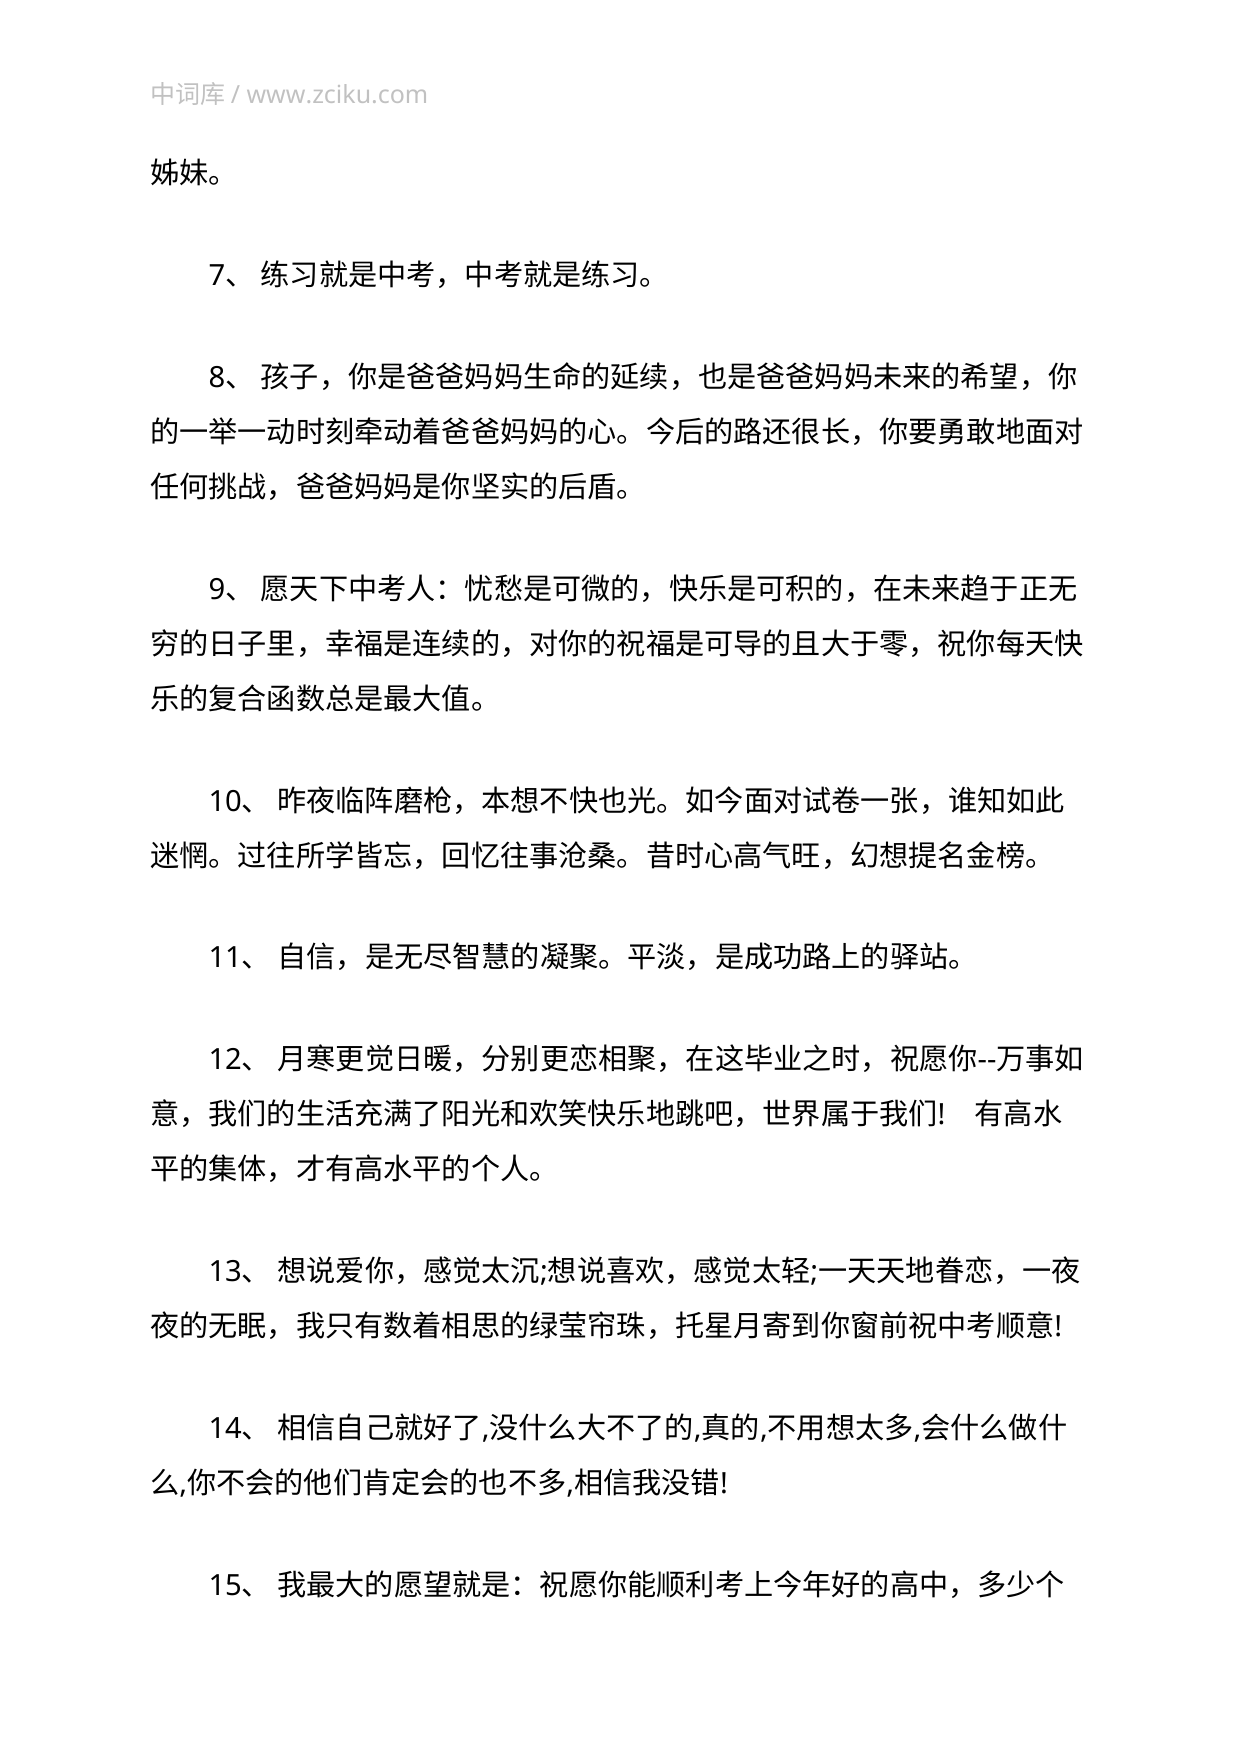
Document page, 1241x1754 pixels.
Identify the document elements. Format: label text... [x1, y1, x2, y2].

text 14、 相信自己就好了,没什么大不了的,真的,不用想太多,会什么做什么,你不会的他们肯定会的也不多,相信我没错! [150, 1404, 1090, 1502]
text 7、 练习就是中考，中考就是练习。 [150, 252, 1090, 294]
text 9、 愿天下中考人：忧愁是可微的，快乐是可积的，在未来趋于正无穷的日子里，幸福是连续的，对你的祝福是可导的且大于零，祝你每天快乐的复合函数总是最大值。 [150, 565, 1090, 718]
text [150, 150, 1090, 192]
text 13、 想说爱你，感觉太沉;想说喜欢，感觉太轻;一天天地眷恋，一夜夜的无眠，我只有数着相思的绿莹帘珠，托星月寄到你窗前祝中考顺意! [150, 1248, 1090, 1345]
text 10、 昨夜临阵磨枪，本想不快也光。如今面对试卷一张，谁知如此迷惘。过往所学皆忘，回忆往事沧桑。昔时心高气旺，幻想提名金榜。 [150, 777, 1090, 874]
text 8、 孩子，你是爸爸妈妈生命的延续，也是爸爸妈妈未来的希望，你的一举一动时刻牵动着爸爸妈妈的心。今后的路还很长，你要勇敢地面对任何挑战，爸爸妈妈是你坚实的后盾。 [150, 354, 1090, 506]
text 11、 自信，是无尽智慧的凝聚。平淡，是成功路上的驿站。 [150, 934, 1090, 976]
text 12、 月寒更觉日暖，分别更恋相聚，在这毕业之时，祝愿你--万事如意，我们的生活充满了阳光和欢笑快乐地跳吧，世界属于我们! 有高水平的集体，才有高水平的个人。 [150, 1036, 1090, 1188]
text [150, 1562, 1090, 1604]
